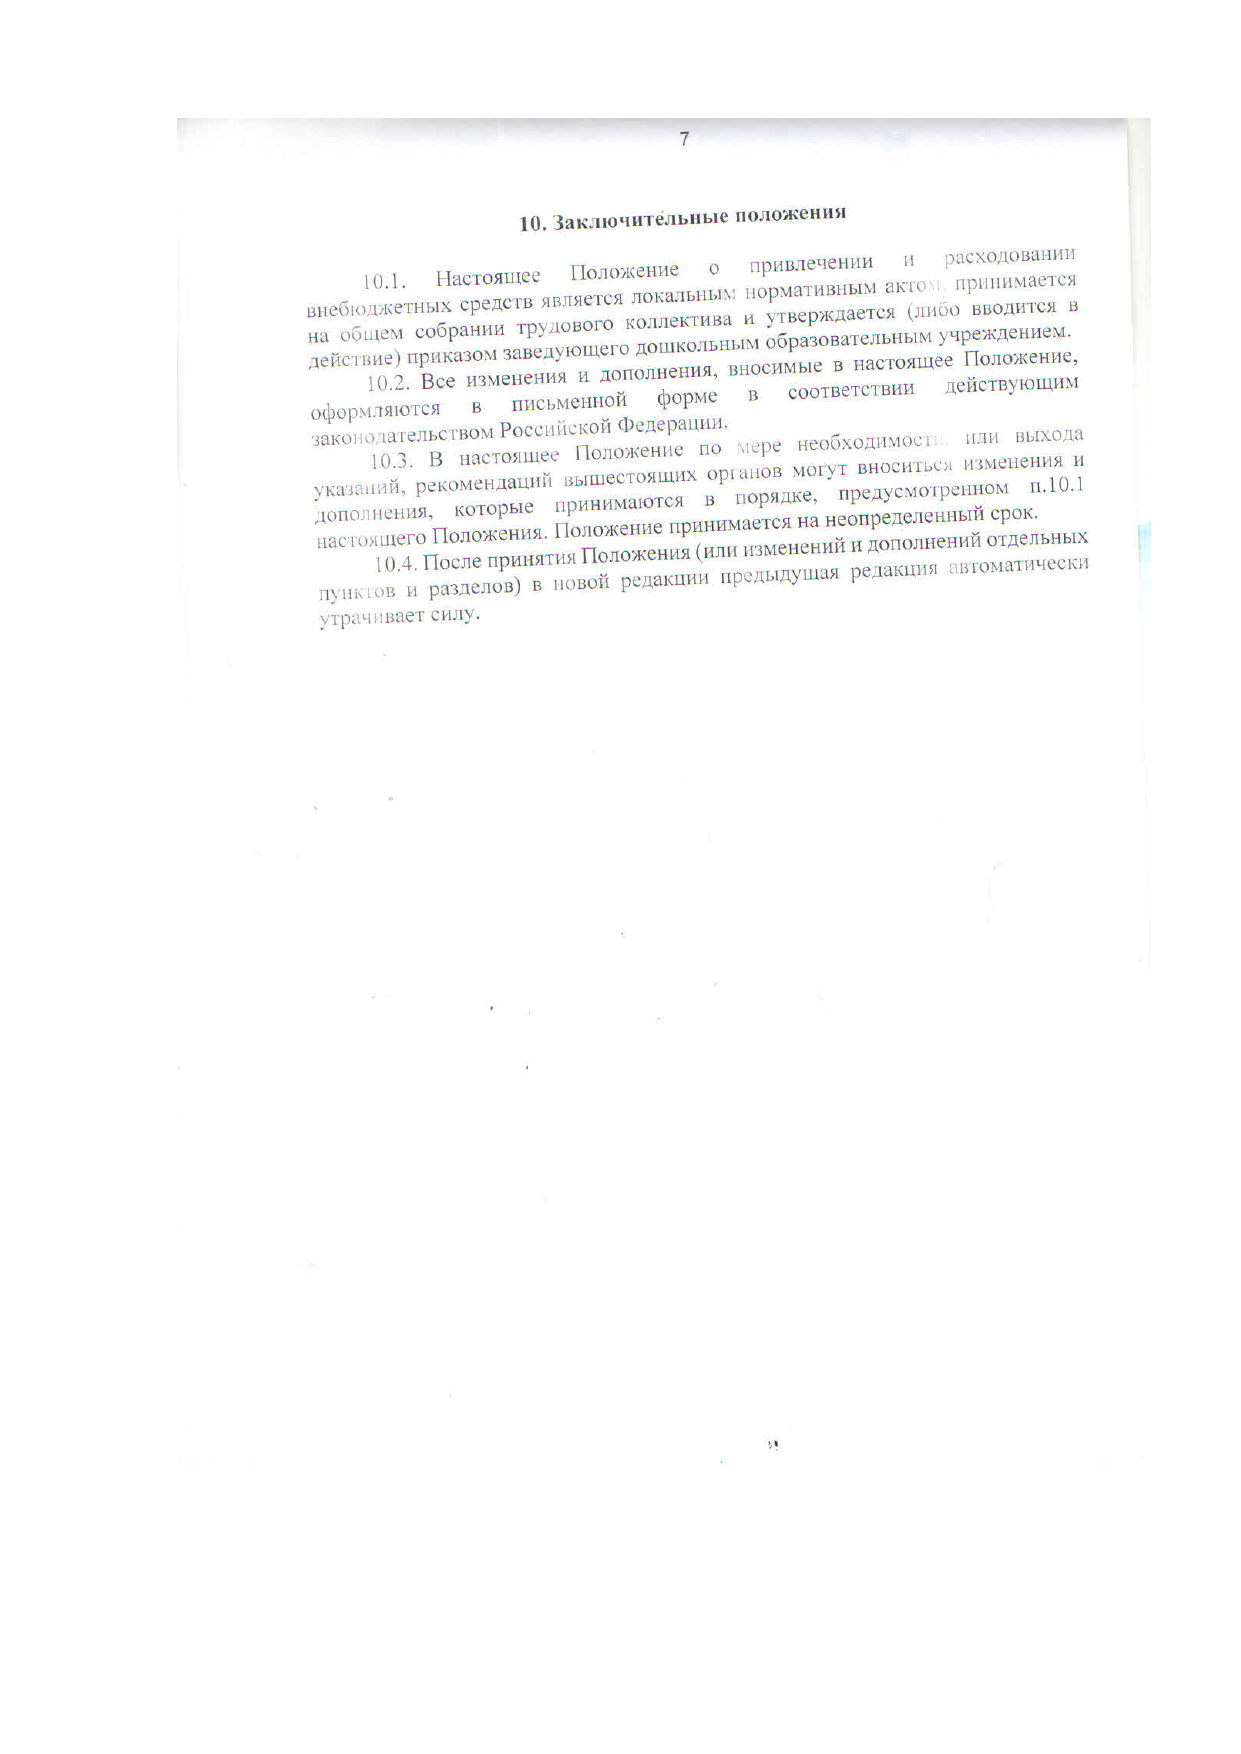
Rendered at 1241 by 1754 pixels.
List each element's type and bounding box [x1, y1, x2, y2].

picture [177, 118, 1151, 1467]
